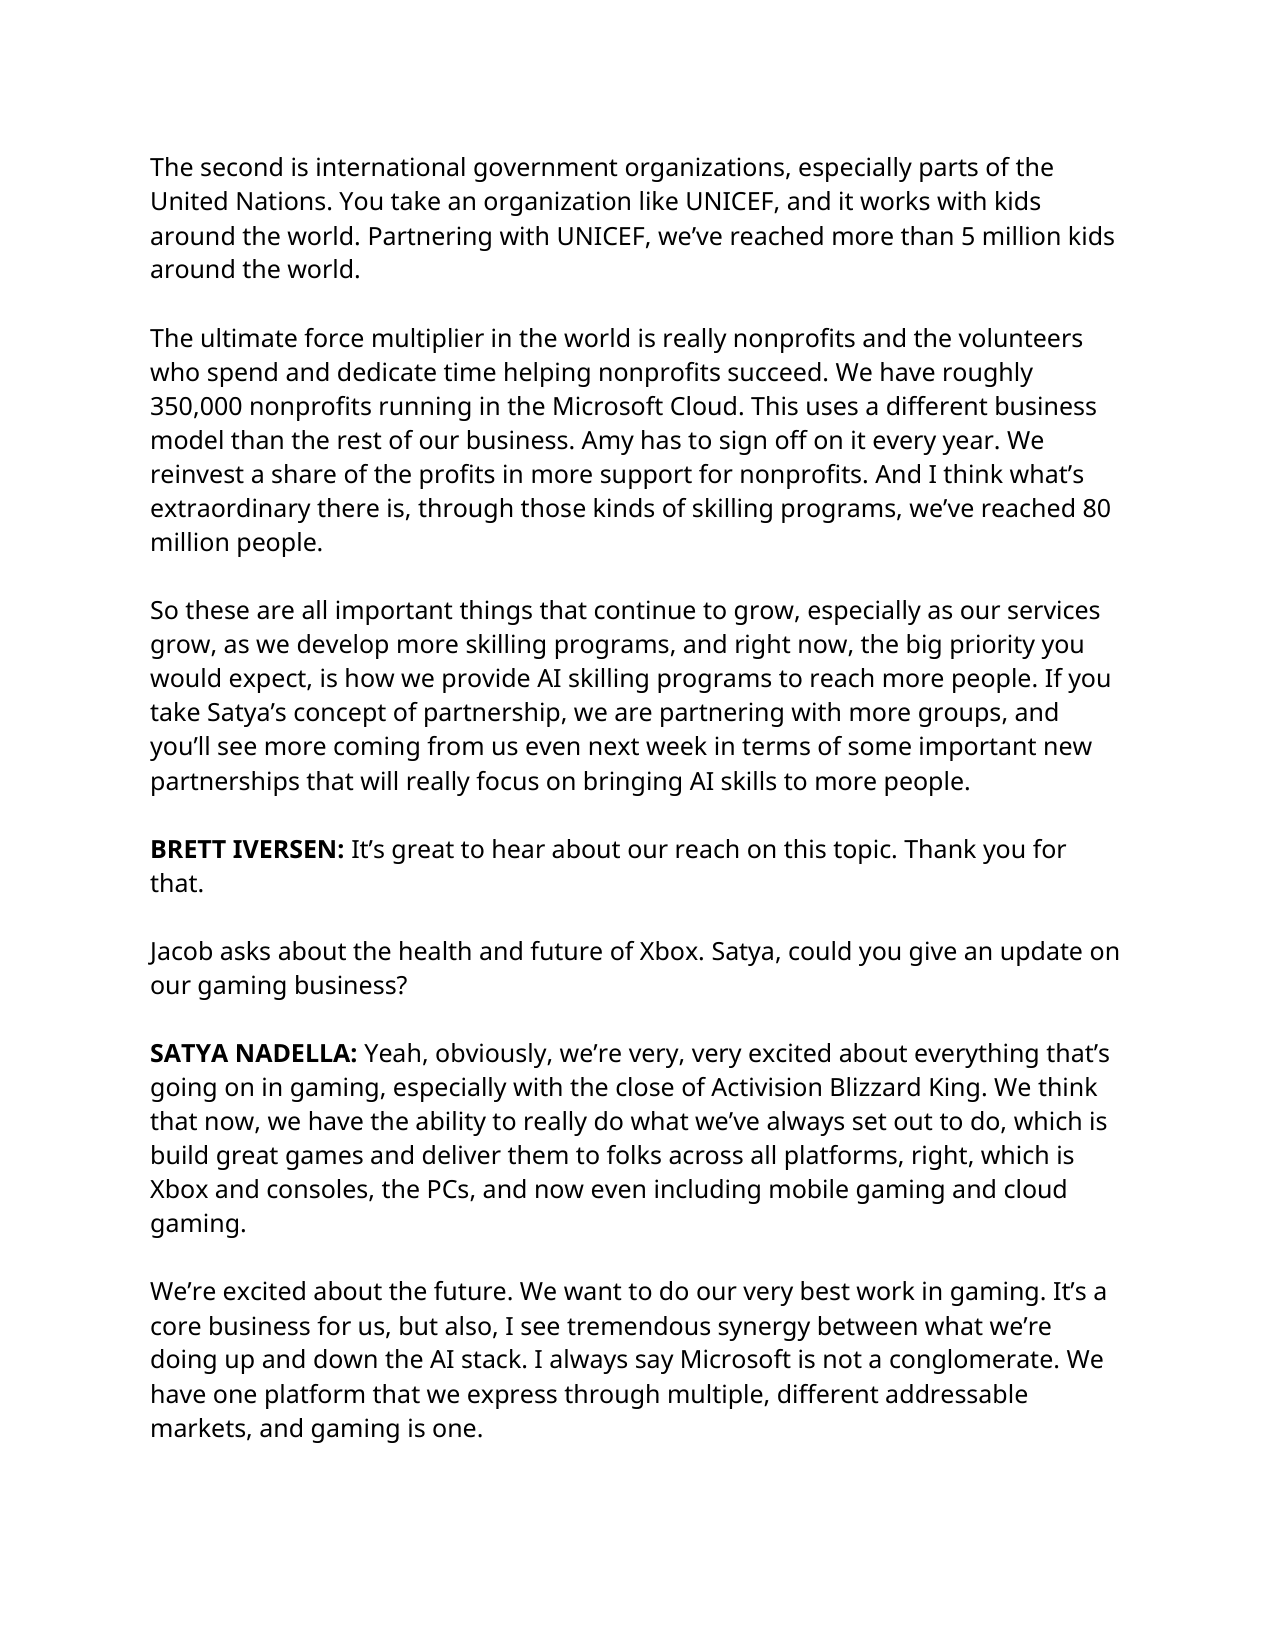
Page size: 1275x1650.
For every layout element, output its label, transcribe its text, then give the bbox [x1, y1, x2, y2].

text We’re excited about the future. We want to do our very best work in gaming. It’s a core business for us, but also, I see tremendous synergy between what we’re doing up and down the AI stack. I always say Microsoft is not a conglomerate. We have one platform that we express through multiple, different addressable markets, and gaming is one. [150, 1274, 1125, 1444]
text BRETT IVERSEN: It’s great to hear about our reach on this topic. Thank you for that. [150, 831, 1125, 899]
text Jacob asks about the health and future of Xbox. Satya, could you give an update on our gaming business? [150, 933, 1125, 1002]
text The ultimate force multiplier in the world is really nonprofits and the volunteers who spend and dedicate time helping nonprofits succeed. We have roughly 350,000 nonprofits running in the Microsoft Cloud. This uses a different business model than the rest of our business. Amy has to sign off on it every year. We reinvest a share of the profits in more support for nonprofits. And I think what’s extraordinary there is, through those kinds of skilling programs, we’ve reached 80 million people. [150, 320, 1125, 559]
text The second is international government organizations, especially parts of the United Nations. You take an organization like UNICEF, and it works with kids around the world. Partnering with UNICEF, we’ve reached more than 5 million kids around the world. [150, 150, 1125, 286]
text So these are all important things that continue to grow, especially as our services grow, as we develop more skilling programs, and right now, the big priority you would expect, is how we provide AI skilling programs to reach more people. If you take Satya’s concept of partnership, we are partnering with more groups, and you’ll see more coming from us even next week in terms of some important new partnerships that will really focus on bringing AI skills to more people. [150, 593, 1125, 797]
text SATYA NADELLA: Yeah, obviously, we’re very, very excited about everything that’s going on in gaming, especially with the close of Activision Blizzard King. We think that now, we have the ability to really do what we’ve always set out to do, which is build great games and deliver them to folks across all platforms, right, which is Xbox and consoles, the PCs, and now even including mobile gaming and cloud gaming. [150, 1036, 1125, 1240]
